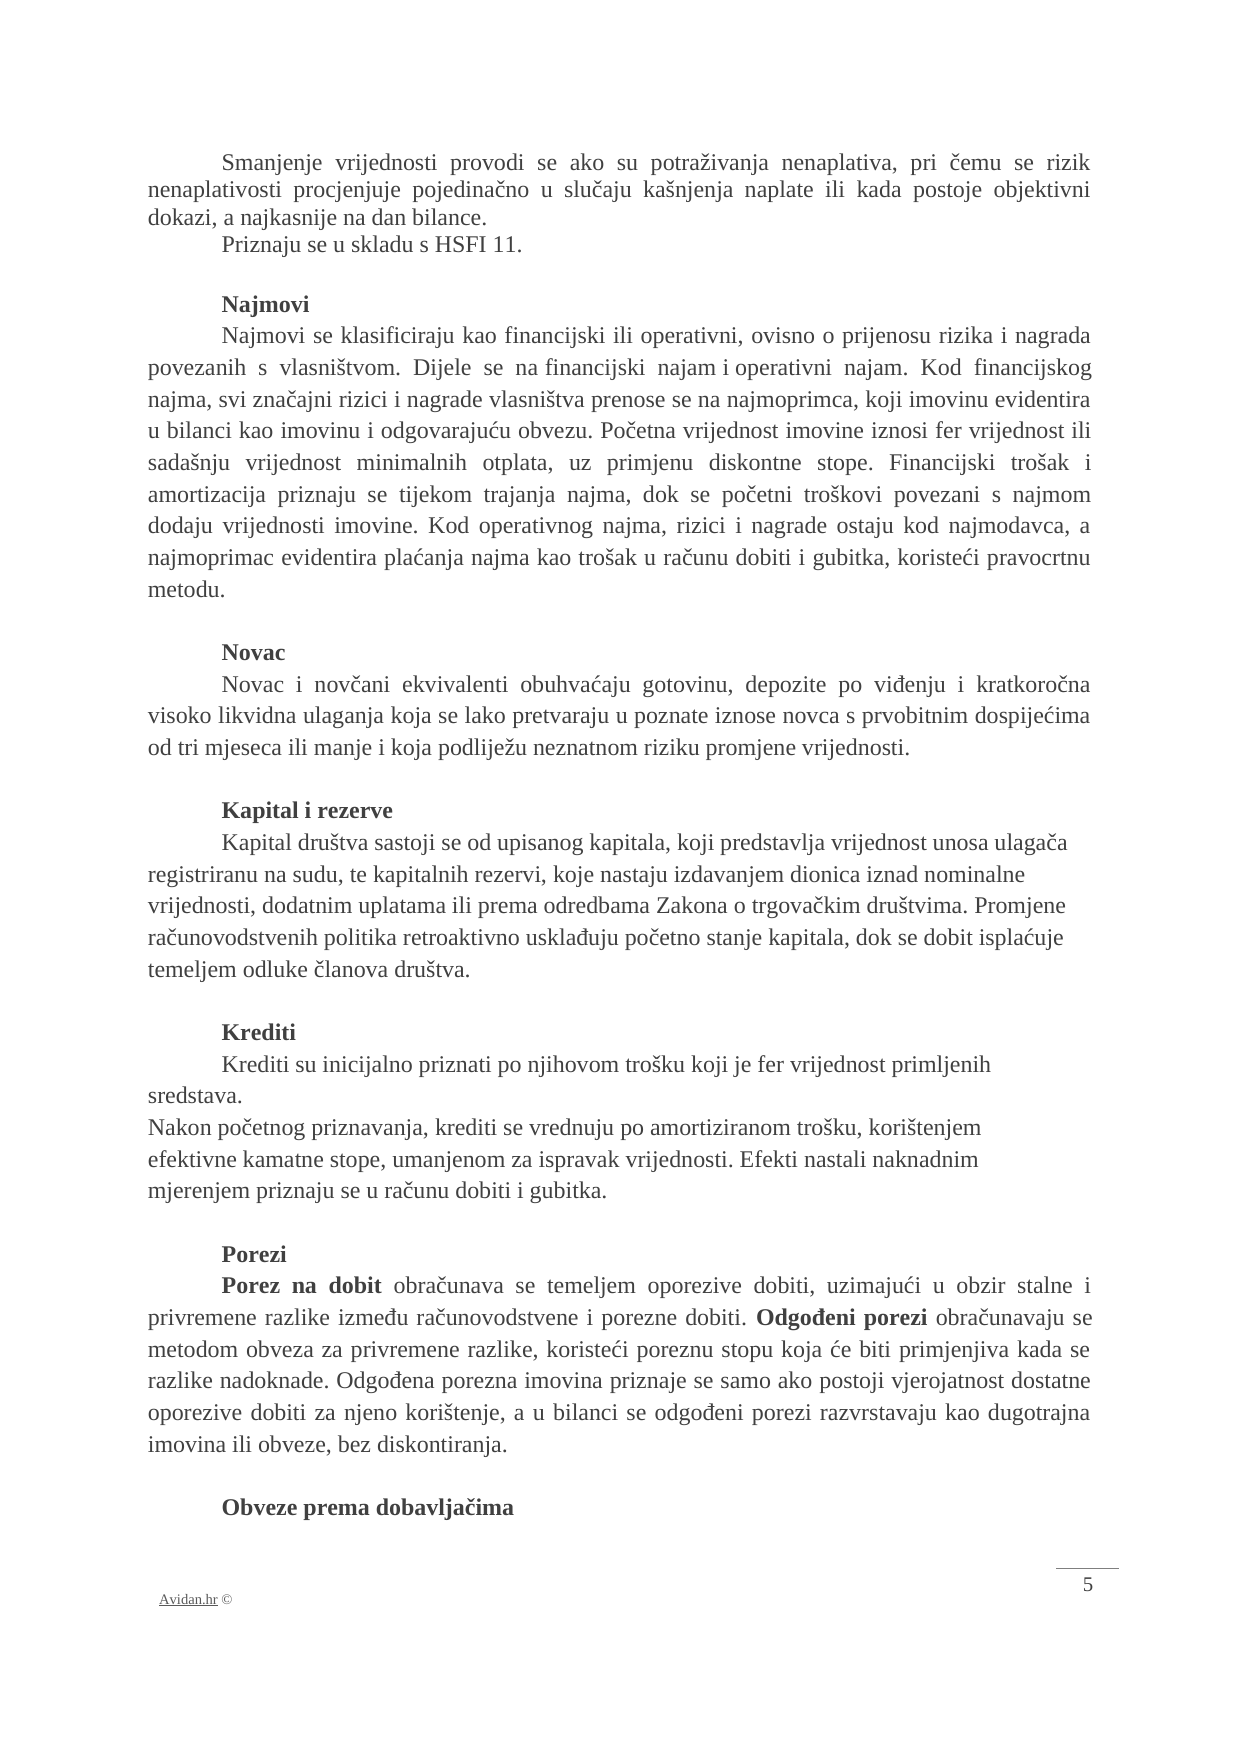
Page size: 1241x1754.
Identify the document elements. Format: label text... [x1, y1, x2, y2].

text Novac [221, 638, 1093, 666]
text Novac i novčani ekvivalenti obuhvaćaju gotovinu, depozite po viđenju i kratkoročna visoko likvidna ulaganja koja se lako pretvaraju u poznate iznose novca s prvobitnim dospijećima od tri mjeseca ili manje i koja podliježu neznatnom riziku promjene vrijednosti. [148, 670, 1093, 761]
text Nakon početnog priznavanja, krediti se vrednuju po amortiziranom trošku, korištenjem [148, 1113, 1093, 1141]
text Porezi Porez na dobit obračunava se temeljem oporezive dobiti, uzimajući u obzir stalne i privremene razlike između računovodstvene i porezne dobiti. Odgođeni porezi obračunavaju se metodom obveza za privremene razlike, koristeći poreznu stopu koja će biti primjenjiva kada se razlike nadoknade. Odgođena porezna imovina priznaje se samo ako postoji vjerojatnost dostatne oporezive dobiti za njeno korištenje, a u bilanci se odgođeni porezi razvrstavaju kao dugotrajna imovina ili obveze, bez diskontiranja. [148, 1240, 1093, 1457]
text Kapital i rezerve Kapital društva sastoji se od upisanog kapitala, koji predstavlja vrijednost unosa ulagača registriranu na sudu, te kapitalnih rezervi, koje nastaju izdavanjem dionica iznad nominalne vrijednosti, dodatnim uplatama ili prema odredbama Zakona o trgovačkim društvima. Promjene računovodstvenih politika retroaktivno usklađuju početno stanje kapitala, dok se dobit isplaćuje temeljem odluke članova društva. [148, 796, 1093, 982]
text Obveze prema dobavljačima [221, 1493, 1093, 1521]
text Smanjenje vrijednosti provodi se ako su potraživanja nenaplativa, pri čemu se rizik nenaplativosti procjenjuje pojedinačno u slučaju kašnjenja naplate ili kada postoje objektivni dokazi, a najkasnije na dan bilance. [148, 148, 1093, 230]
text mjerenjem priznaju se u računu dobiti i gubitka. [148, 1176, 1093, 1204]
text Krediti [148, 1018, 1093, 1046]
text Priznaju se u skladu s HSFI 11. [148, 230, 1093, 258]
text Krediti su inicijalno priznati po njihovom trošku koji je fer vrijednost primljenih sredstava. [148, 1050, 1093, 1109]
text efektivne kamatne stope, umanjenom za ispravak vrijednosti. Efekti nastali naknadnim [148, 1145, 1093, 1172]
text Najmovi Najmovi se klasificiraju kao financijski ili operativni, ovisno o prijenosu rizika i nagrada povezanih s vlasništvom. Dijele se na financijski najam i operativni najam. Kod financijskog najma, svi značajni rizici i nagrade vlasništva prenose se na najmoprimca, koji imovinu evidentira u bilanci kao imovinu i odgovarajuću obvezu. Početna vrijednost imovine iznosi fer vrijednost ili sadašnju vrijednost minimalnih otplata, uz primjenu diskontne stope. Financijski trošak i amortizacija priznaju se tijekom trajanja najma, dok se početni troškovi povezani s najmom dodaju vrijednosti imovine. Kod operativnog najma, rizici i nagrade ostaju kod najmodavca, a najmoprimac evidentira plaćanja najma kao trošak u računu dobiti i gubitka, koristeći pravocrtnu metodu. [148, 290, 1093, 602]
